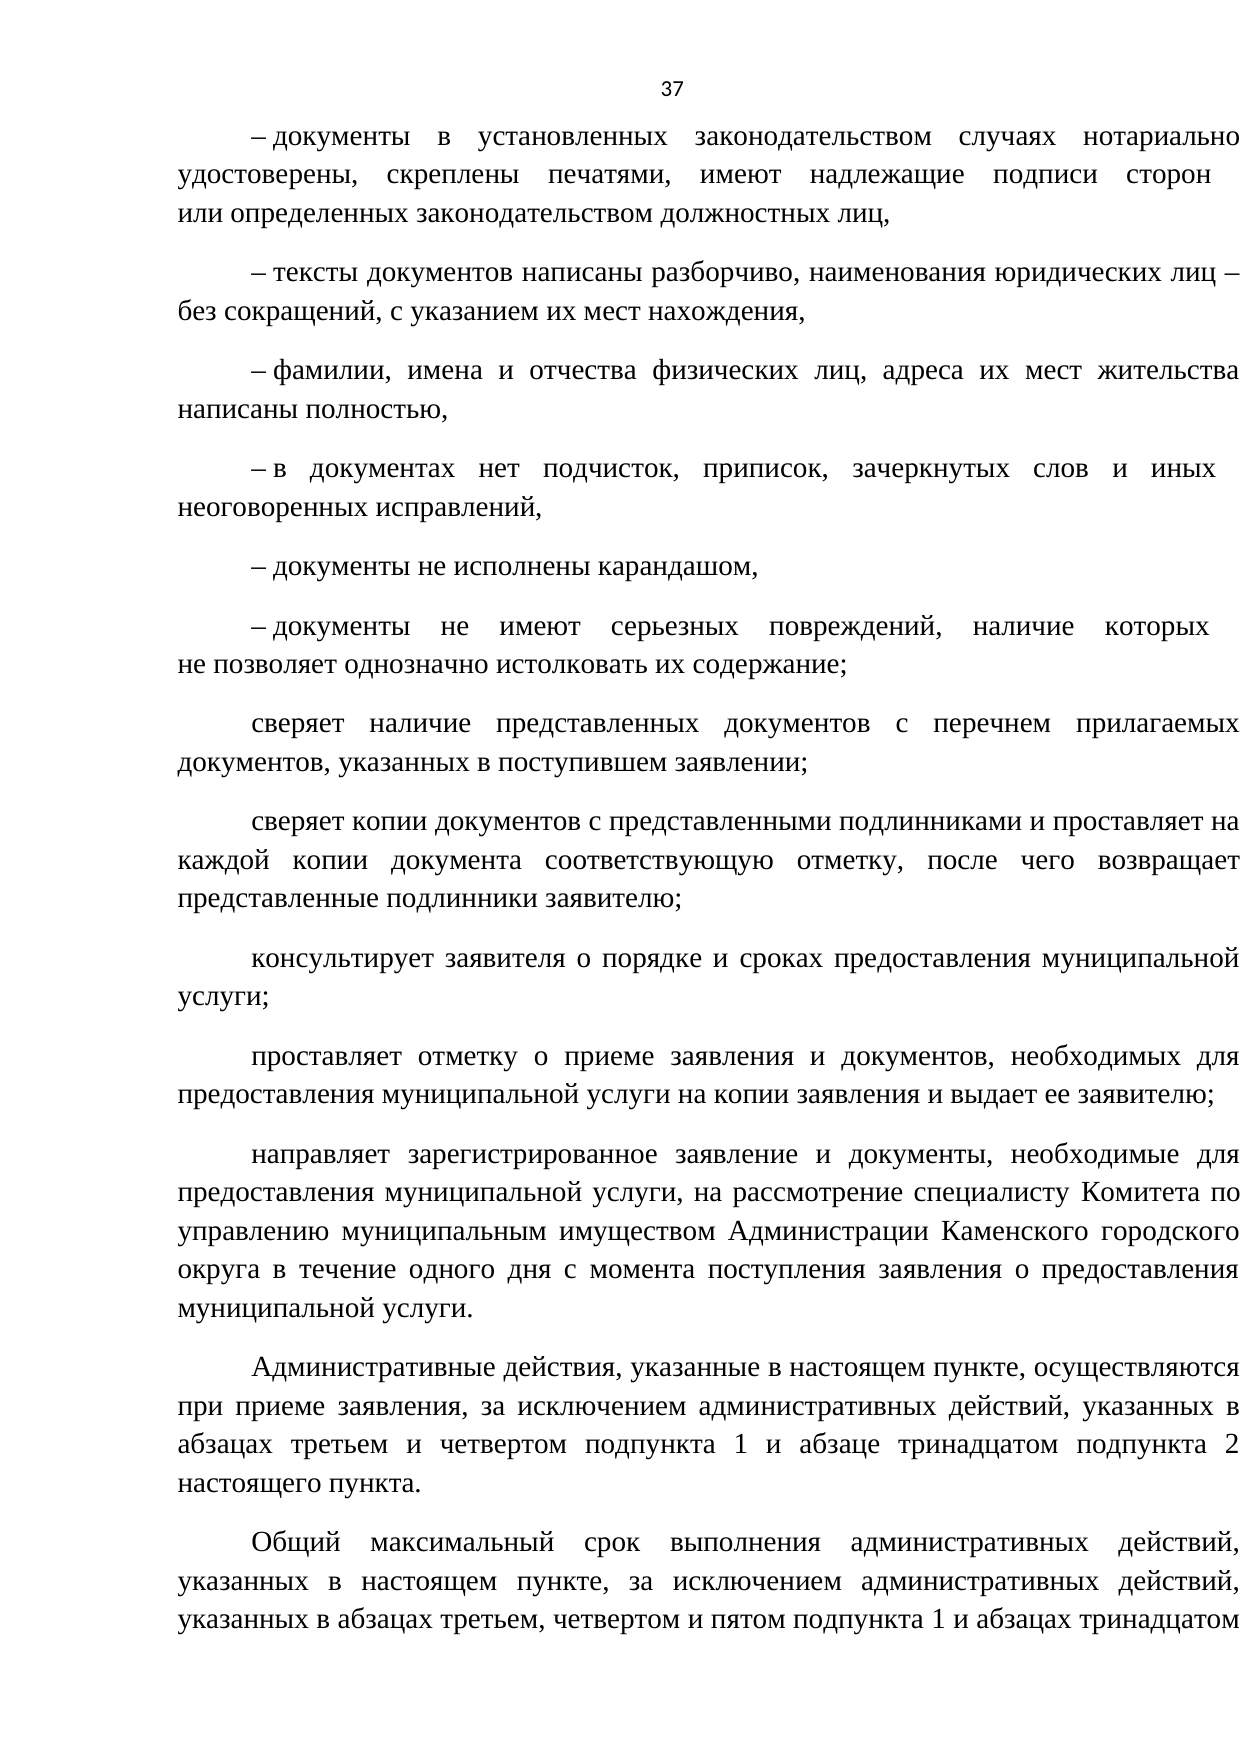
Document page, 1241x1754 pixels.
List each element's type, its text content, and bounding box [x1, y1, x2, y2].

text консультирует заявителя о порядке и сроках предоставления муниципальной услуги; [177, 940, 1240, 1012]
text направляет зарегистрированное заявление и документы, необходимые для предоставления муниципальной услуги, на рассмотрение специалисту Комитета по управлению муниципальным имуществом Администрации Каменского городского округа в течение одного дня с момента поступления заявления о предоставления муниципальной услуги. [177, 1136, 1240, 1323]
text – фамилии, имена и отчества физических лиц, адреса их мест жительства написаны полностью, [177, 352, 1240, 424]
text – документы не имеют серьезных повреждений, наличие которых не позволяет однозначно истолковать их содержание; [177, 608, 1240, 680]
text – документы не исполнены карандашом, [177, 548, 1240, 582]
text проставляет отметку о приеме заявления и документов, необходимых для предоставления муниципальной услуги на копии заявления и выдает ее заявителю; [177, 1038, 1240, 1110]
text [177, 1524, 1240, 1635]
text – тексты документов написаны разборчиво, наименования юридических лиц – без сокращений, с указанием их мест нахождения, [177, 254, 1240, 327]
text сверяет наличие представленных документов с перечнем прилагаемых документов, указанных в поступившем заявлении; [177, 706, 1240, 778]
text – в документах нет подчисток, приписок, зачеркнутых слов и иных неоговоренных исправлений, [177, 450, 1240, 522]
text Административные действия, указанные в настоящем пункте, осуществляются при приеме заявления, за исключением административных действий, указанных в абзацах третьем и четвертом подпункта 1 и абзаце тринадцатом подпункта 2 настоящего пункта. [177, 1349, 1240, 1498]
text сверяет копии документов с представленными подлинниками и проставляет на каждой копии документа соответствующую отметку, после чего возвращает представленные подлинники заявителю; [177, 803, 1240, 914]
text – документы в установленных законодательством случаях нотариально удостоверены, скреплены печатями, имеют надлежащие подписи сторон или определенных законодательством должностных лиц, [177, 118, 1240, 229]
